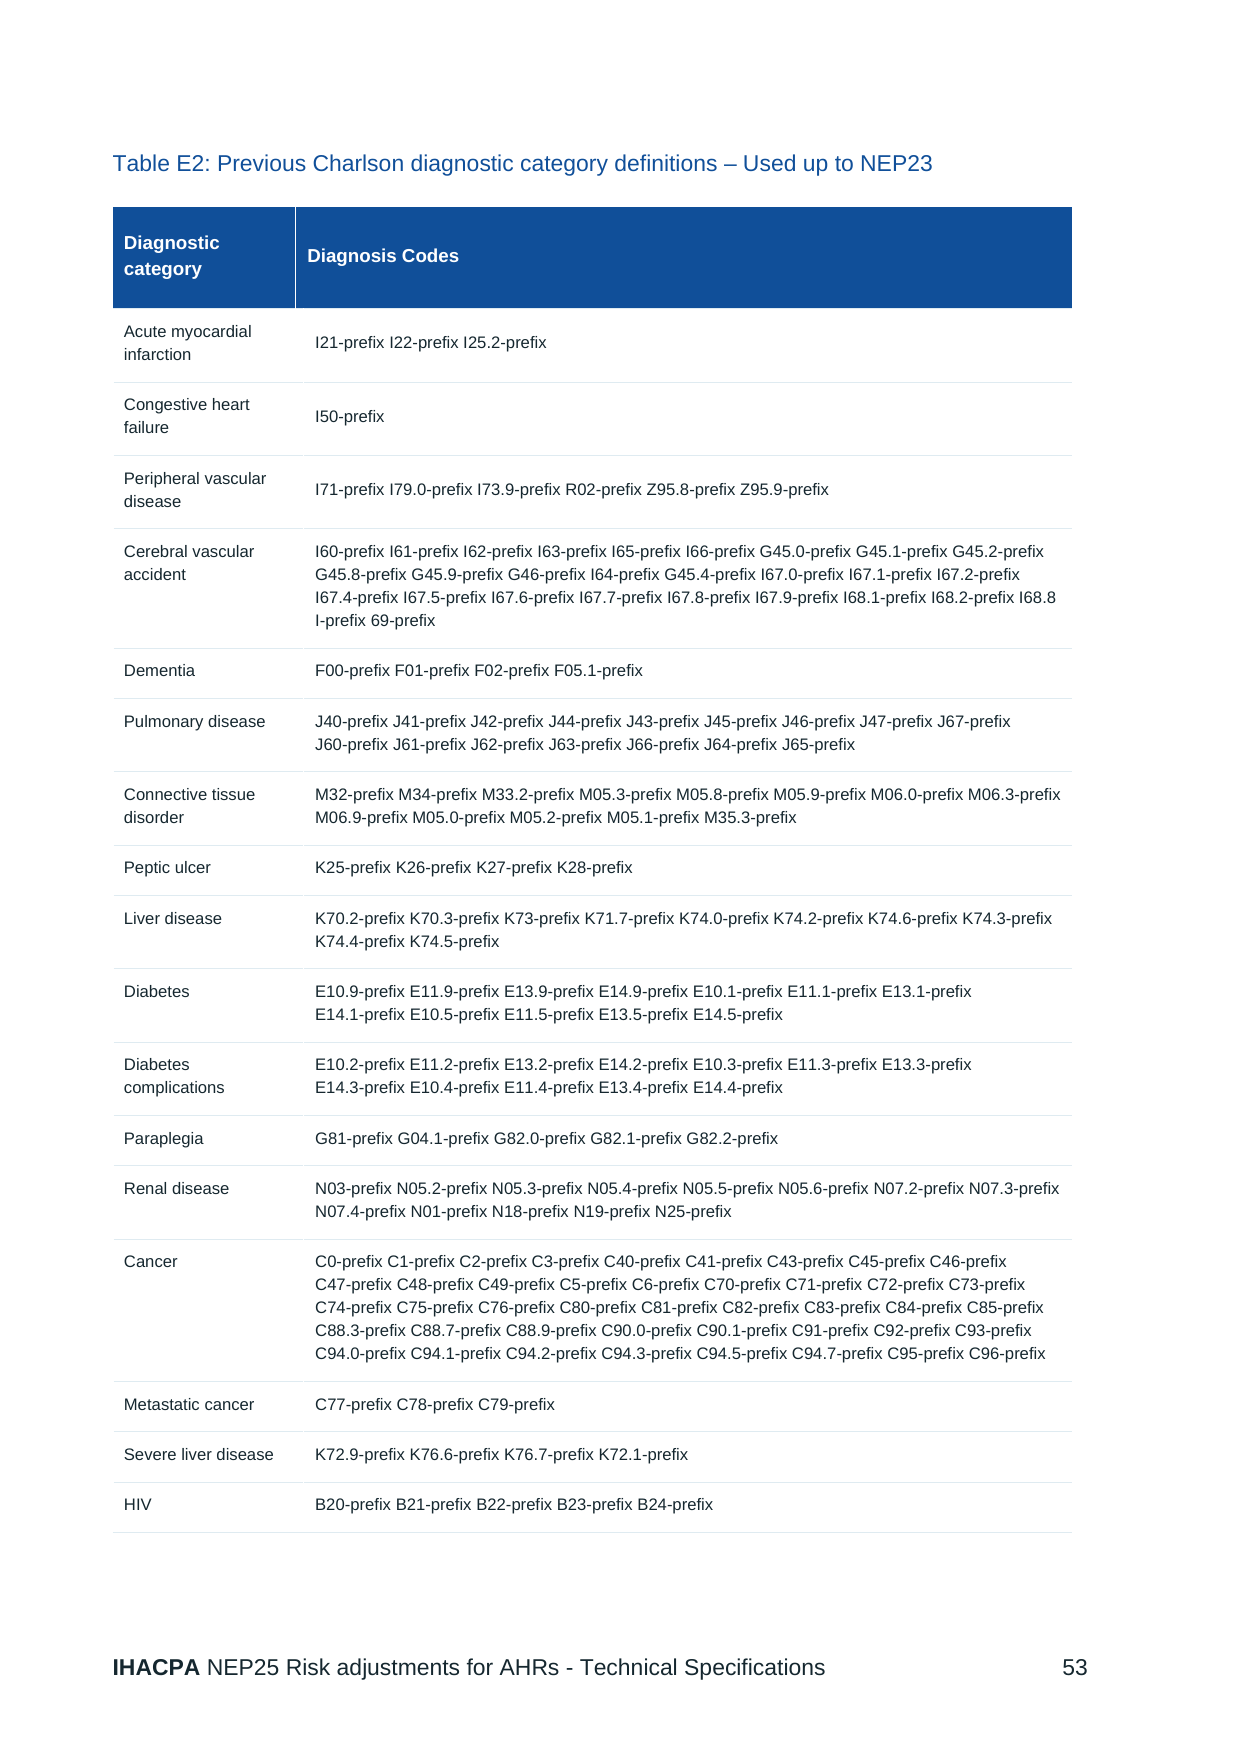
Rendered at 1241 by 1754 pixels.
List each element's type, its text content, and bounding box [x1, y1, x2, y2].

table_cell Congestive heart failure [113, 383, 303, 455]
table_cell Diabetes complications [113, 1043, 303, 1115]
table_cell Connective tissue disorder [113, 772, 303, 844]
table_cell I60-prefix I61-prefix I62-prefix I63-prefix I65-prefix I66-prefix G45.0-prefix G45.1-prefix G45.2-prefix G45.8-prefix G45.9-prefix G46-prefix I64-prefix G45.4-prefix I67.0-prefix I67.1-prefix I67.2-prefix I67.4-prefix I67.5-prefix I67.6-prefix I67.7-prefix I67.8-prefix I67.9-prefix I68.1-prefix I68.2-prefix I68.8 I-prefix 69-prefix [304, 529, 1072, 647]
table_cell M32-prefix M34-prefix M33.2-prefix M05.3-prefix M05.8-prefix M05.9-prefix M06.0-prefix M06.3-prefix M06.9-prefix M05.0-prefix M05.2-prefix M05.1-prefix M35.3-prefix [304, 772, 1072, 844]
table_cell Peptic ulcer [113, 846, 303, 895]
table_cell K25-prefix K26-prefix K27-prefix K28-prefix [304, 846, 1072, 895]
table_cell Cancer [113, 1240, 303, 1381]
table_cell Liver disease [113, 896, 303, 968]
table_cell Diabetes [113, 969, 303, 1042]
table_cell E10.9-prefix E11.9-prefix E13.9-prefix E14.9-prefix E10.1-prefix E11.1-prefix E13.1-prefix E14.1-prefix E10.5-prefix E11.5-prefix E13.5-prefix E14.5-prefix [304, 969, 1072, 1042]
table_header Diagnostic category [113, 207, 295, 308]
table_cell K72.9-prefix K76.6-prefix K76.7-prefix K72.1-prefix [304, 1432, 1072, 1482]
table_cell N03-prefix N05.2-prefix N05.3-prefix N05.4-prefix N05.5-prefix N05.6-prefix N07.2-prefix N07.3-prefix N07.4-prefix N01-prefix N18-prefix N19-prefix N25-prefix [304, 1166, 1072, 1239]
table_cell E10.2-prefix E11.2-prefix E13.2-prefix E14.2-prefix E10.3-prefix E11.3-prefix E13.3-prefix E14.3-prefix E10.4-prefix E11.4-prefix E13.4-prefix E14.4-prefix [304, 1043, 1072, 1115]
subtitle Table E2: Previous Charlson diagnostic category definitions – Used up to NEP23 [112, 150, 1128, 176]
table_cell G81-prefix G04.1-prefix G82.0-prefix G82.1-prefix G82.2-prefix [304, 1116, 1072, 1165]
table_cell F00-prefix F01-prefix F02-prefix F05.1-prefix [304, 649, 1072, 698]
table_cell J40-prefix J41-prefix J42-prefix J44-prefix J43-prefix J45-prefix J46-prefix J47-prefix J67-prefix J60-prefix J61-prefix J62-prefix J63-prefix J66-prefix J64-prefix J65-prefix [304, 699, 1072, 771]
table_cell Pulmonary disease [113, 699, 303, 771]
table_cell Peripheral vascular disease [113, 456, 303, 528]
table_cell HIV [113, 1483, 303, 1532]
table_cell K70.2-prefix K70.3-prefix K73-prefix K71.7-prefix K74.0-prefix K74.2-prefix K74.6-prefix K74.3-prefix K74.4-prefix K74.5-prefix [304, 896, 1072, 968]
table_cell Renal disease [113, 1166, 303, 1239]
table_cell C0-prefix C1-prefix C2-prefix C3-prefix C40-prefix C41-prefix C43-prefix C45-prefix C46-prefix C47-prefix C48-prefix C49-prefix C5-prefix C6-prefix C70-prefix C71-prefix C72-prefix C73-prefix C74-prefix C75-prefix C76-prefix C80-prefix C81-prefix C82-prefix C83-prefix C84-prefix C85-prefix C88.3-prefix C88.7-prefix C88.9-prefix C90.0-prefix C90.1-prefix C91-prefix C92-prefix C93-prefix C94.0-prefix C94.1-prefix C94.2-prefix C94.3-prefix C94.5-prefix C94.7-prefix C95-prefix C96-prefix [304, 1240, 1072, 1381]
table_cell Paraplegia [113, 1116, 303, 1165]
table_cell C77-prefix C78-prefix C79-prefix [304, 1382, 1072, 1431]
table_cell B20-prefix B21-prefix B22-prefix B23-prefix B24-prefix [304, 1483, 1072, 1532]
table_cell Metastatic cancer [113, 1382, 303, 1431]
table_cell I71-prefix I79.0-prefix I73.9-prefix R02-prefix Z95.8-prefix Z95.9-prefix [304, 456, 1072, 528]
table_cell Severe liver disease [113, 1432, 303, 1482]
table_cell Acute myocardial infarction [113, 309, 303, 382]
table_cell Cerebral vascular accident [113, 529, 303, 647]
table_cell Dementia [113, 649, 303, 698]
table_header Diagnosis Codes [296, 207, 1072, 308]
table_cell I21-prefix I22-prefix I25.2-prefix [304, 309, 1072, 382]
table_cell I50-prefix [304, 383, 1072, 455]
